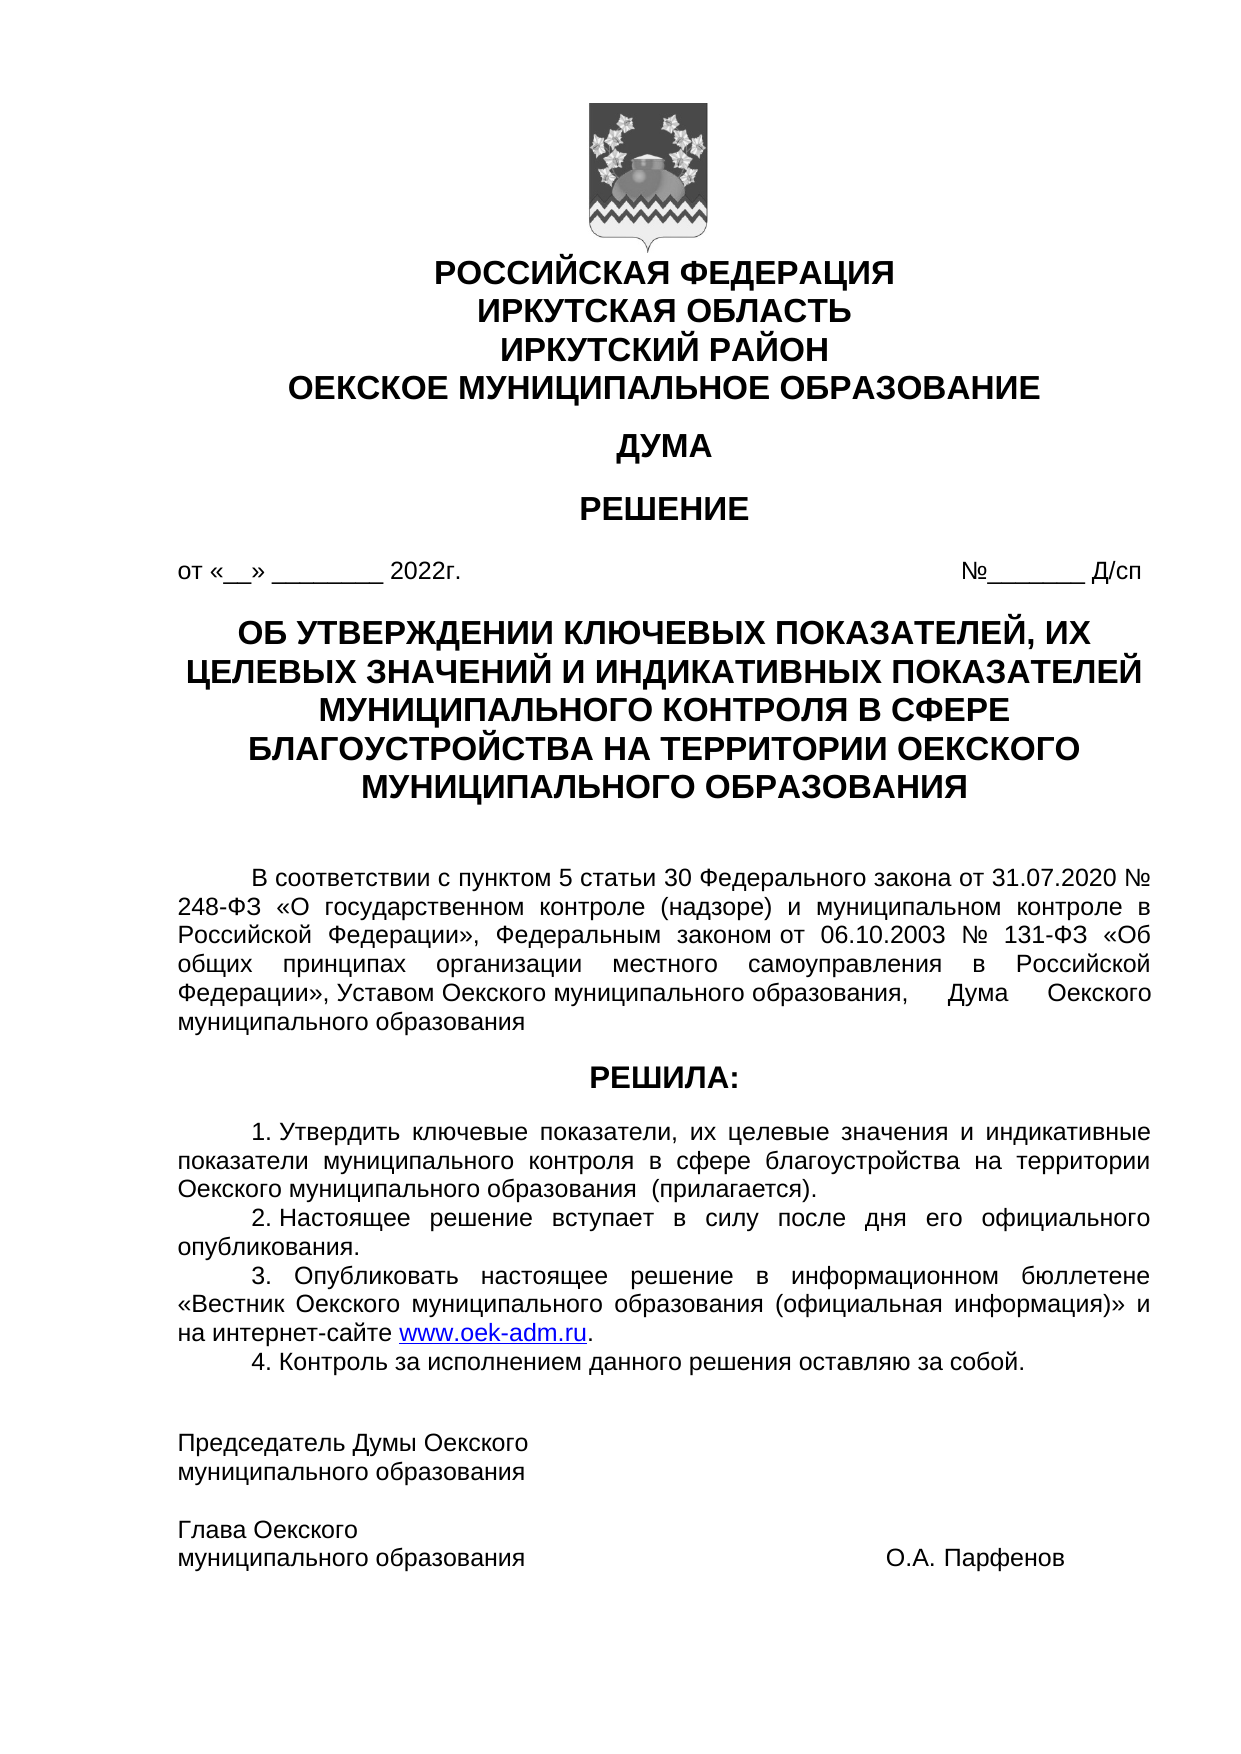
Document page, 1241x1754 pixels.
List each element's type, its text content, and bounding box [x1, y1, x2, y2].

text 2. Настоящее решение вступает в силу после дня его официального опубликования. [177, 1203, 1152, 1261]
text ИРКУТСКАЯ ОБЛАСТЬ [177, 291, 1152, 330]
text Глава Оекского [177, 1515, 1152, 1543]
text от «__» ________ 2022г. №_______ Д/сп [177, 556, 1152, 584]
text 3. Опубликовать настоящее решение в информационном бюллетене «Вестник Оекского муниципального образования (официальная информация)» и на интернет-сайте www.oek-adm.ru. [177, 1261, 1152, 1347]
text муниципального образования О.А. Парфенов [177, 1543, 1152, 1572]
text РЕШИЛА: [177, 1059, 1152, 1095]
text РОССИЙСКАЯ ФЕДЕРАЦИЯ [177, 253, 1152, 291]
text Председатель Думы Оекского [177, 1428, 1152, 1457]
text 4. Контроль за исполнением данного решения оставляю за собой. [177, 1347, 1152, 1376]
text В соответствии с пунктом 5 статьи 30 Федерального закона от 31.07.2020 № 248-ФЗ «О государственном контроле (надзоре) и муниципальном контроле в Российской Федерации», Федеральным законом от 06.10.2003 № 131-ФЗ «Об общих принципах организации местного самоуправления в Российской Федерации», Уставом Оекского муниципального образования, Дума Оекского муниципального образования [177, 863, 1152, 1036]
picture [587, 103, 708, 253]
text ОБ УТВЕРЖДЕНИИ КЛЮЧЕВЫХ ПОКАЗАТЕЛЕЙ, ИХ ЦЕЛЕВЫХ ЗНАЧЕНИЙ И ИНДИКАТИВНЫХ ПОКАЗАТЕЛЕЙ [177, 613, 1152, 690]
text РЕШЕНИЕ [177, 489, 1152, 527]
text ИРКУТСКИЙ РАЙОН [177, 330, 1152, 368]
text 1. Утвердить ключевые показатели, их целевые значения и индикативные показатели муниципального контроля в сфере благоустройства на территории Оекского муниципального образования (прилагается). [177, 1117, 1152, 1203]
text муниципального образования [177, 1457, 1152, 1486]
text МУНИЦИПАЛЬНОГО КОНТРОЛЯ В СФЕРЕ БЛАГОУСТРОЙСТВА НА ТЕРРИТОРИИ ОЕКСКОГО МУНИЦИПАЛЬНОГО ОБРАЗОВАНИЯ [177, 690, 1152, 806]
text ДУМА [177, 431, 1152, 465]
text ОЕКСКОЕ МУНИЦИПАЛЬНОЕ ОБРАЗОВАНИЕ [177, 368, 1152, 407]
